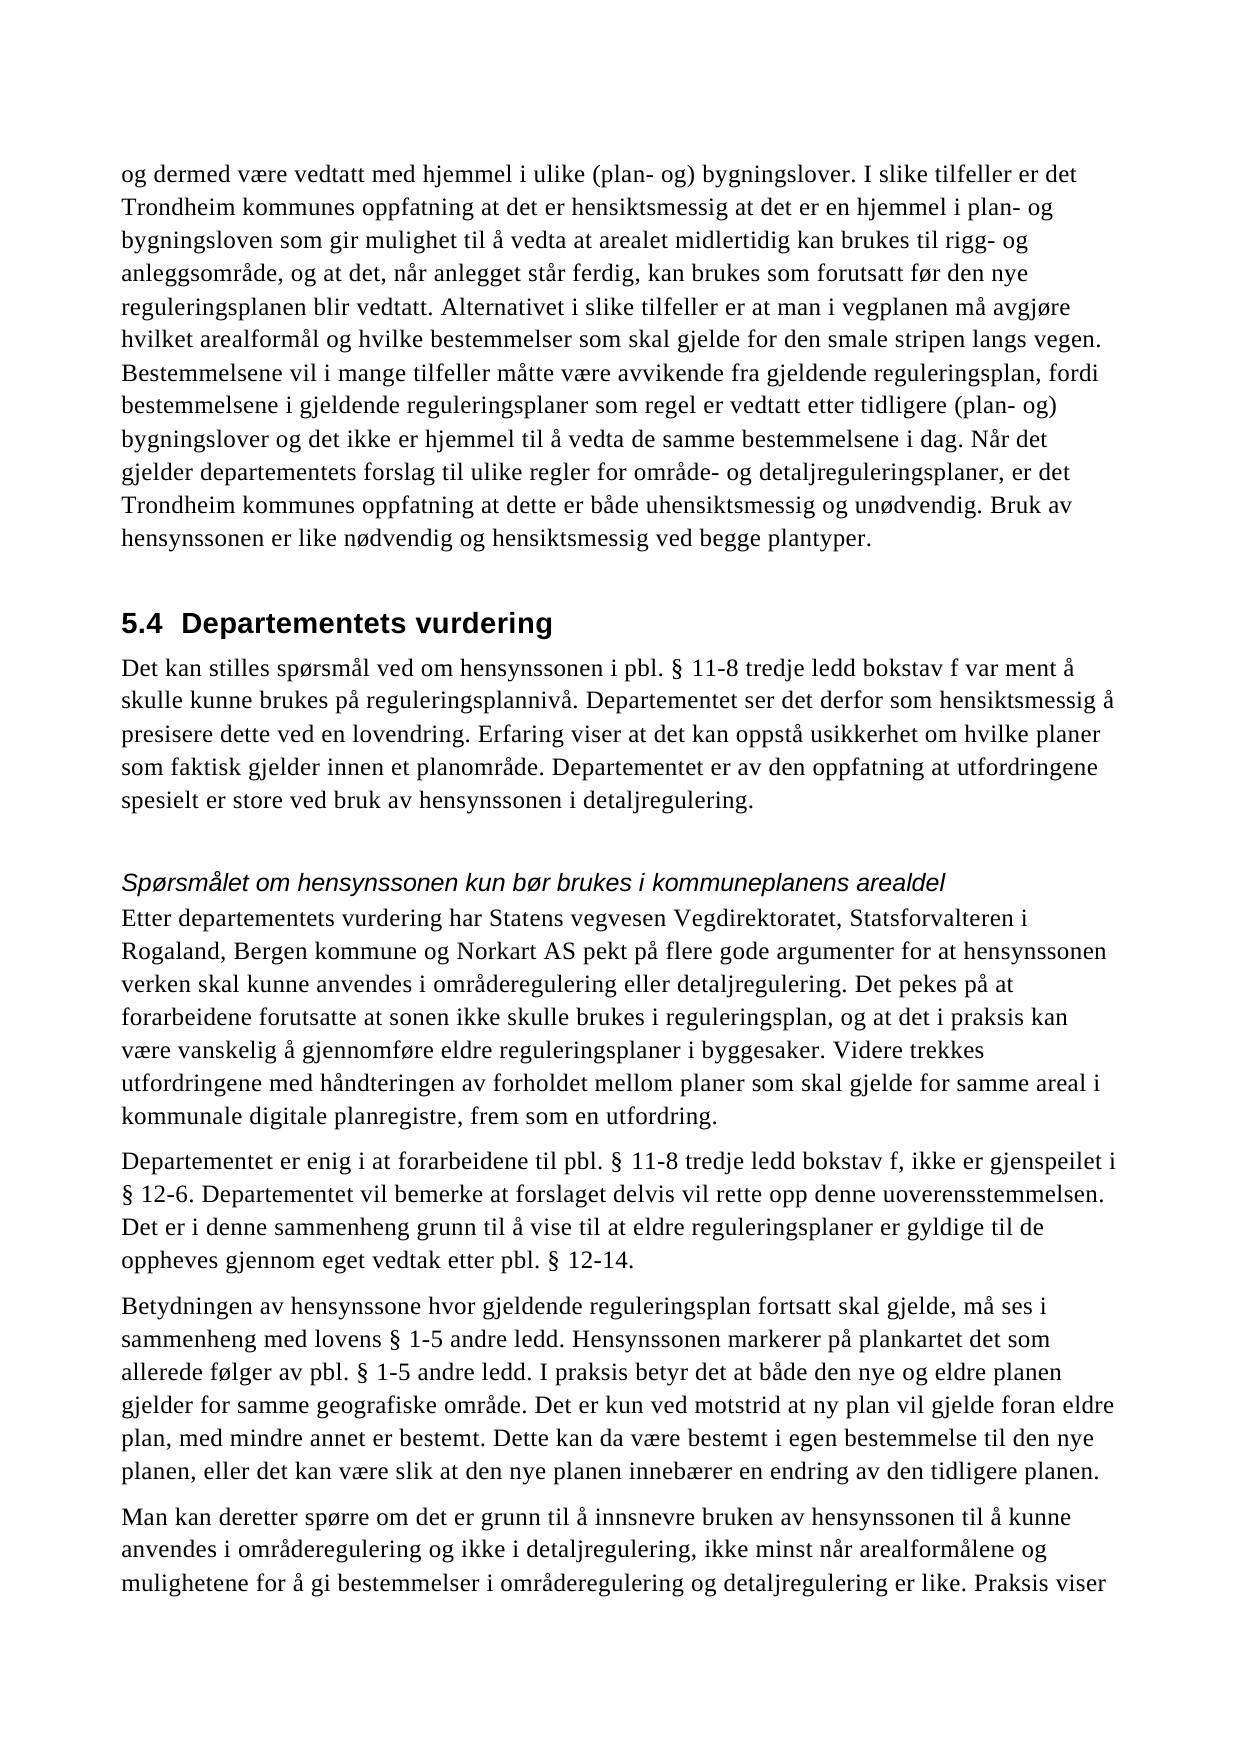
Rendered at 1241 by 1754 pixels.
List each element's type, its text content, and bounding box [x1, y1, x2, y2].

text Spørsmålet om hensynssonen kun bør brukes i kommuneplanens arealdel [121, 868, 1119, 896]
subtitle Departementets vurdering [121, 606, 1119, 639]
text Det kan stilles spørsmål ved om hensynssonen i pbl. § 11-8 tredje ledd bokstav f var ment å skulle kunne brukes på reguleringsplannivå. Departementet ser det derfor som hensiktsmessig å presisere dette ved en lovendring. Erfaring viser at det kan oppstå usikkerhet om hvilke planer som faktisk gjelder innen et planområde. Departementet er av den oppfatning at utfordringene spesielt er store ved bruk av hensynssonen i detaljregulering. [121, 653, 1119, 813]
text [121, 159, 1119, 551]
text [121, 1502, 1119, 1596]
text Betydningen av hensynssone hvor gjeldende reguleringsplan fortsatt skal gjelde, må ses i sammenheng med lovens § 1-5 andre ledd. Hensynssonen markerer på plankartet det som allerede følger av pbl. § 1-5 andre ledd. I praksis betyr det at både den nye og eldre planen gjelder for samme geografiske område. Det er kun ved motstrid at ny plan vil gjelde foran eldre plan, med mindre annet er bestemt. Dette kan da være bestemt i egen bestemmelse til den nye planen, eller det kan være slik at den nye planen innebærer en endring av den tidligere planen. [121, 1291, 1119, 1485]
text Etter departementets vurdering har Statens vegvesen Vegdirektoratet, Statsforvalteren i Rogaland, Bergen kommune og Norkart AS pekt på flere gode argumenter for at hensynssonen verken skal kunne anvendes i områderegulering eller detaljregulering. Det pekes på at forarbeidene forutsatte at sonen ikke skulle brukes i reguleringsplan, og at det i praksis kan være vanskelig å gjennomføre eldre reguleringsplaner i byggesaker. Videre trekkes utfordringene med håndteringen av forholdet mellom planer som skal gjelde for samme areal i kommunale digitale planregistre, frem som en utfordring. [121, 903, 1119, 1129]
text Departementet er enig i at forarbeidene til pbl. § 11-8 tredje ledd bokstav f, ikke er gjenspeilet i § 12-6. Departementet vil bemerke at forslaget delvis vil rette opp denne uoverensstemmelsen. Det er i denne sammenheng grunn til å vise til at eldre reguleringsplaner er gyldige til de oppheves gjennom eget vedtak etter pbl. § 12-14. [121, 1146, 1119, 1274]
